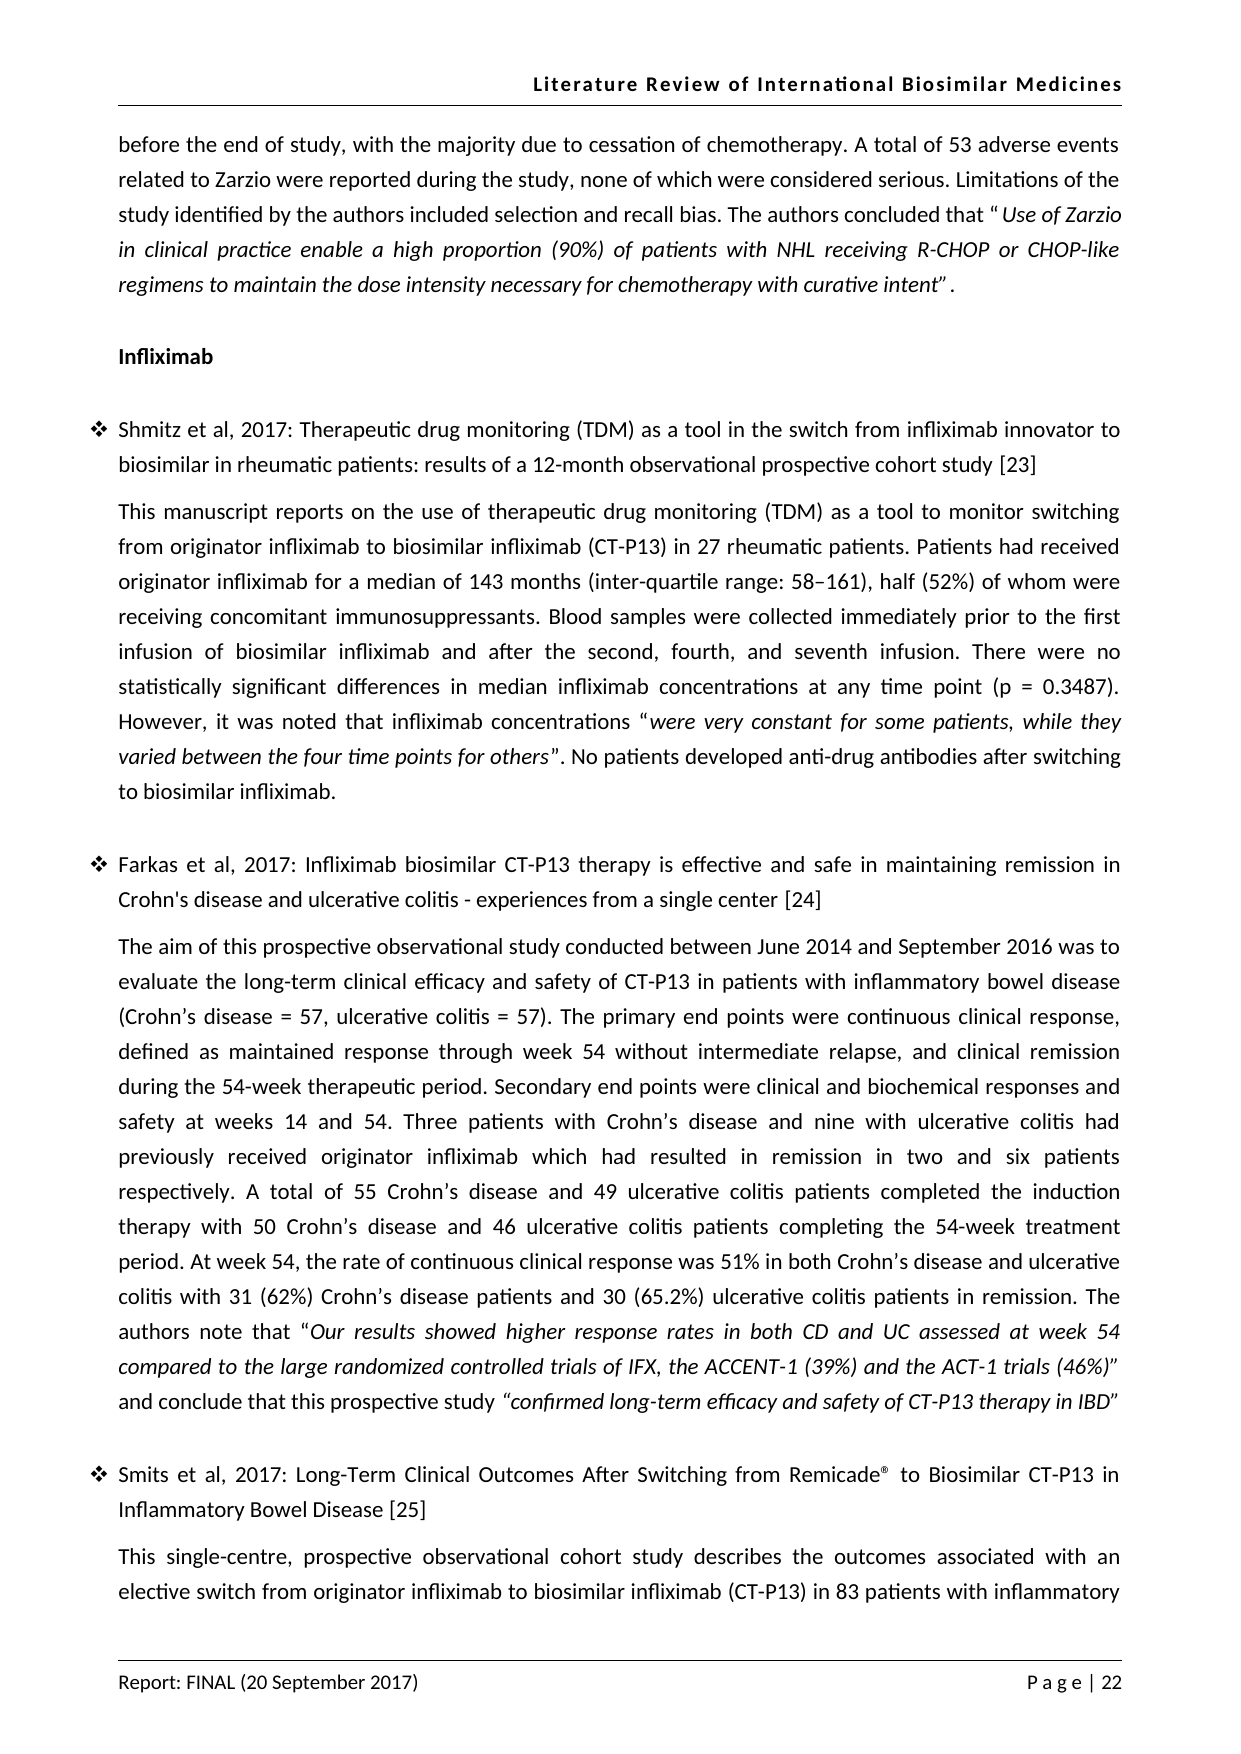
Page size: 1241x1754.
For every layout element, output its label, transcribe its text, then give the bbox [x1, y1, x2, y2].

text Infliximab [118, 342, 1122, 370]
subtitle Farkas et al, 2017: Infliximab biosimilar CT-P13 therapy is effective and safe in maintaining remission in Crohn's disease and ulcerative colitis - experiences from a single center [24] [88, 850, 1122, 913]
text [118, 1542, 1122, 1605]
subtitle Shmitz et al, 2017: Therapeutic drug monitoring (TDM) as a tool in the switch from infliximab innovator to biosimilar in rheumatic patients: results of a 12-month observational prospective cohort study [23] [88, 415, 1122, 478]
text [118, 130, 1122, 298]
text The aim of this prospective observational study conducted between June 2014 and September 2016 was to evaluate the long-term clinical efficacy and safety of CT-P13 in patients with inflammatory bowel disease (Crohn’s disease = 57, ulcerative colitis = 57). The primary end points were continuous clinical response, defined as maintained response through week 54 without intermediate relapse, and clinical remission during the 54-week therapeutic period. Secondary end points were clinical and biochemical responses and safety at weeks 14 and 54. Three patients with Crohn’s disease and nine with ulcerative colitis had previously received originator infliximab which had resulted in remission in two and six patients respectively. A total of 55 Crohn’s disease and 49 ulcerative colitis patients completed the induction therapy with 50 Crohn’s disease and 46 ulcerative colitis patients completing the 54-week treatment period. At week 54, the rate of continuous clinical response was 51% in both Crohn’s disease and ulcerative colitis with 31 (62%) Crohn’s disease patients and 30 (65.2%) ulcerative colitis patients in remission. The authors note that “Our results showed higher response rates in both CD and UC assessed at week 54 compared to the large randomized controlled trials of IFX, the ACCENT-1 (39%) and the ACT-1 trials (46%)” and conclude that this prospective study “confirmed long-term efficacy and safety of CT-P13 therapy in IBD” [118, 932, 1122, 1415]
subtitle Smits et al, 2017: Long-Term Clinical Outcomes After Switching from Remicade® to Biosimilar CT-P13 in Inflammatory Bowel Disease [25] [88, 1460, 1122, 1523]
text This manuscript reports on the use of therapeutic drug monitoring (TDM) as a tool to monitor switching from originator infliximab to biosimilar infliximab (CT-P13) in 27 rheumatic patients. Patients had received originator infliximab for a median of 143 months (inter-quartile range: 58–161), half (52%) of whom were receiving concomitant immunosuppressants. Blood samples were collected immediately prior to the first infusion of biosimilar infliximab and after the second, fourth, and seventh infusion. There were no statistically significant differences in median infliximab concentrations at any time point (p = 0.3487). However, it was noted that infliximab concentrations “were very constant for some patients, while they varied between the four time points for others”. No patients developed anti-drug antibodies after switching to biosimilar infliximab. [118, 497, 1122, 805]
